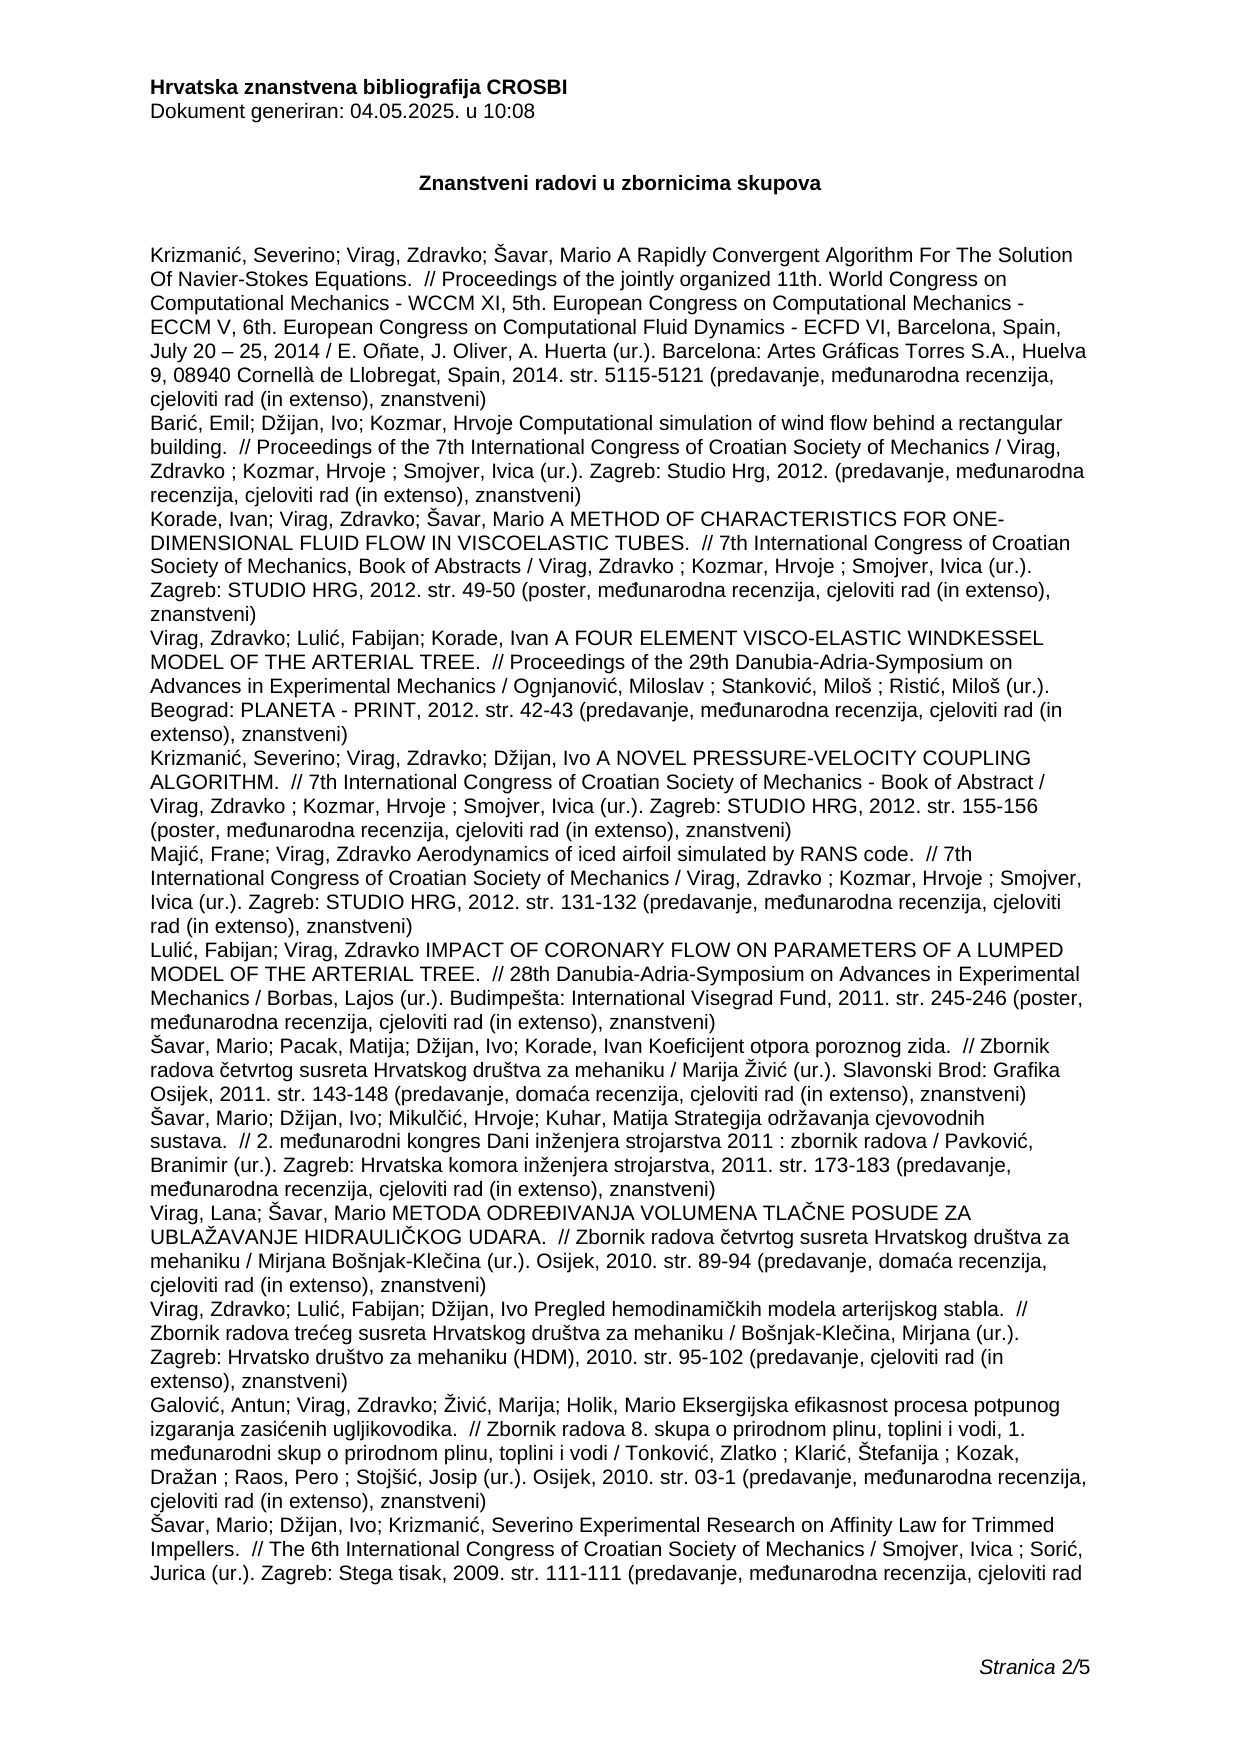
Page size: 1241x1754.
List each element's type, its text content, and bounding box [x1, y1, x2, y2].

text Virag, Zdravko; Lulić, Fabijan; Džijan, Ivo [150, 1297, 1090, 1393]
text Majić, Frane; Virag, Zdravko [150, 842, 1090, 938]
subtitle Znanstveni radovi u zbornicima skupova [150, 171, 1090, 195]
text Šavar, Mario; Pacak, Matija; Džijan, Ivo; Korade, Ivan [150, 1033, 1090, 1105]
text Šavar, Mario; Džijan, Ivo; Mikulčić, Hrvoje; Kuhar, Matija [150, 1105, 1090, 1201]
text Virag, Zdravko; Lulić, Fabijan; Korade, Ivan [150, 626, 1090, 746]
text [150, 1513, 1090, 1584]
text Virag, Lana; Šavar, Mario [150, 1201, 1090, 1297]
text Korade, Ivan; Virag, Zdravko; Šavar, Mario [150, 506, 1090, 626]
text Krizmanić, Severino; Virag, Zdravko; Džijan, Ivo [150, 746, 1090, 842]
text Lulić, Fabijan; Virag, Zdravko [150, 938, 1090, 1033]
text Barić, Emil; Džijan, Ivo; Kozmar, Hrvoje [150, 411, 1090, 506]
text Krizmanić, Severino; Virag, Zdravko; Šavar, Mario [150, 243, 1090, 411]
text Galović, Antun; Virag, Zdravko; Živić, Marija; Holik, Mario [150, 1393, 1090, 1513]
